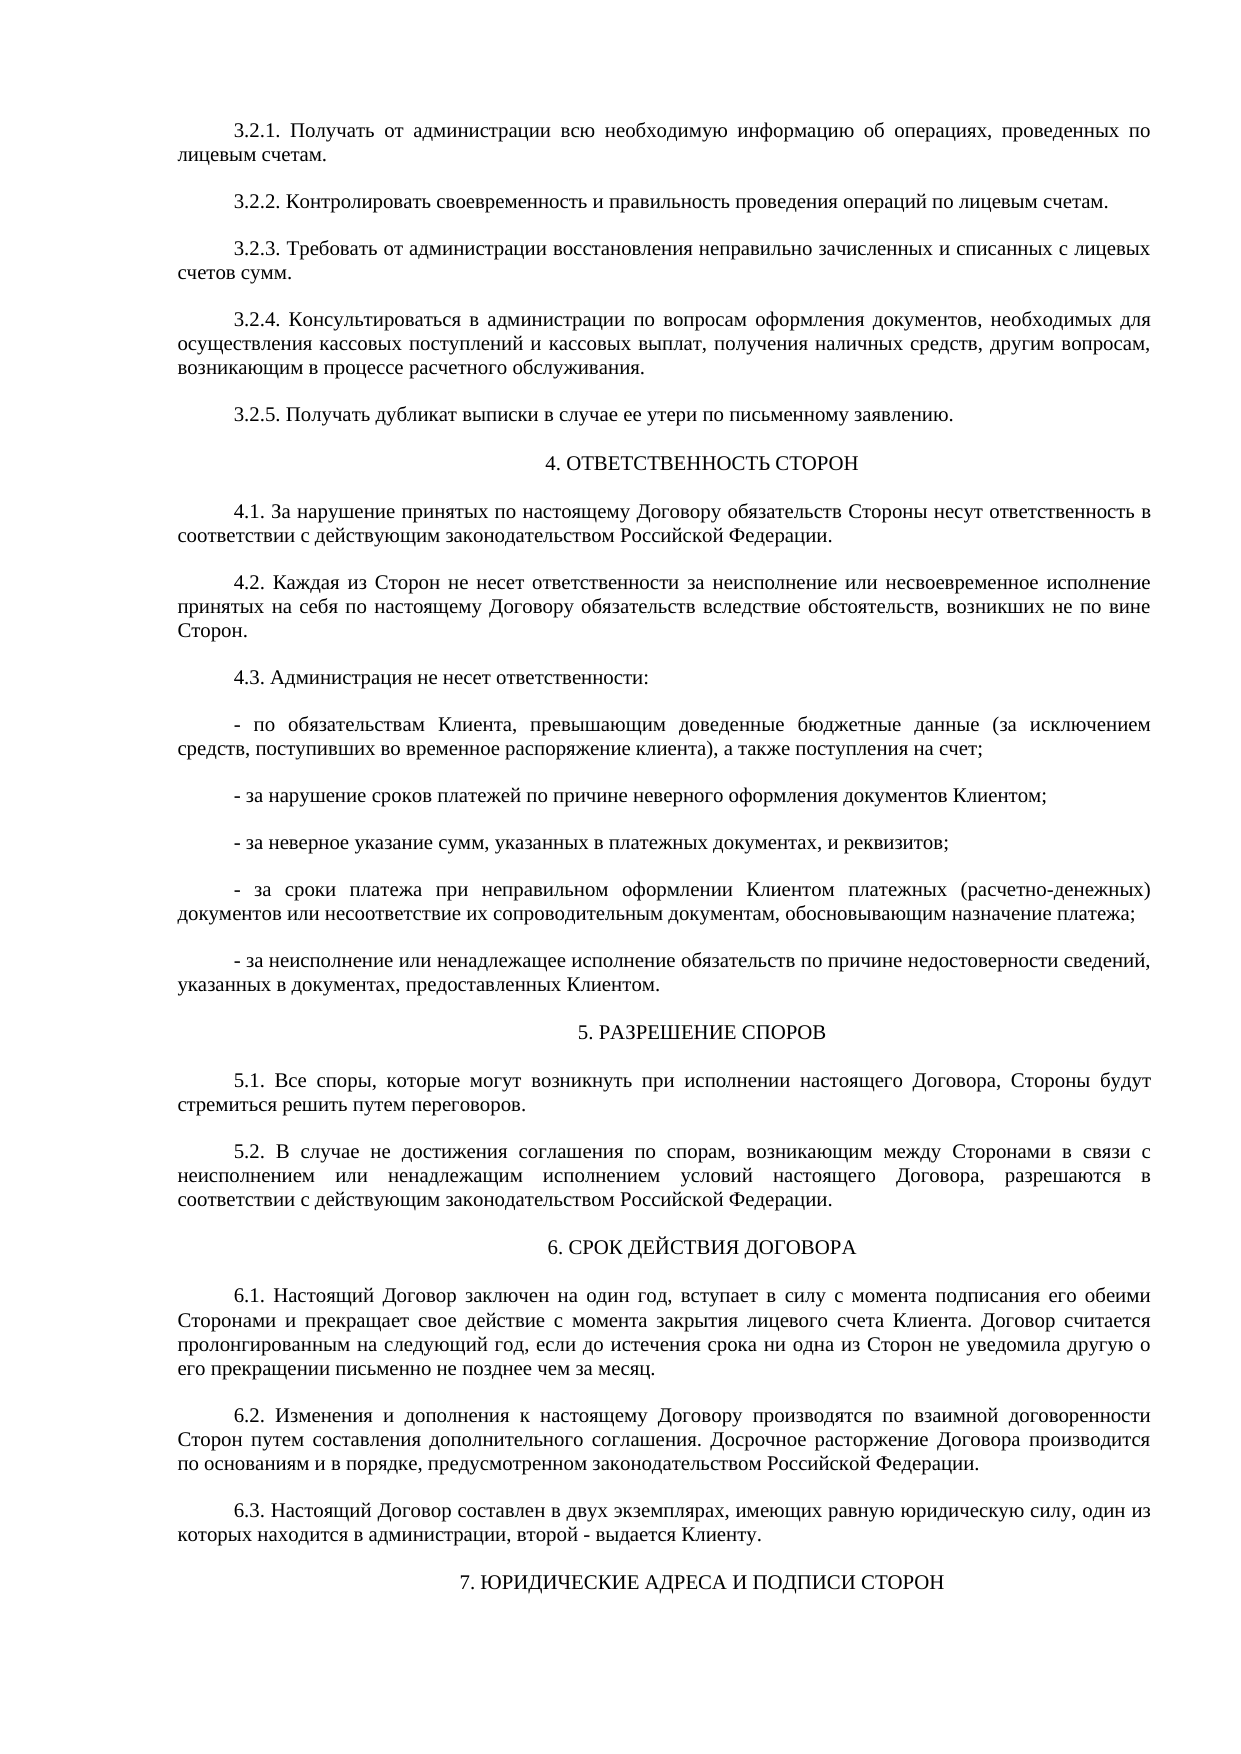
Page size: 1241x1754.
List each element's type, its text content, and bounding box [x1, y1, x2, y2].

text 6.1. Настоящий Договор заключен на один год, вступает в силу с момента подписания его обеими Сторонами и прекращает свое действие с момента закрытия лицевого счета Клиента. Договор считается пролонгированным на следующий год, если до истечения срока ни одна из Сторон не уведомила другую о его прекращении письменно не позднее чем за месяц. [177, 1283, 1152, 1380]
text 4.1. За нарушение принятых по настоящему Договору обязательств Стороны несут ответственность в соответствии с действующим законодательством Российской Федерации. [177, 498, 1152, 547]
text 6.2. Изменения и дополнения к настоящему Договору производятся по взаимной договоренности Сторон путем составления дополнительного соглашения. Досрочное расторжение Договора производится по основаниям и в порядке, предусмотренном законодательством Российской Федерации. [177, 1403, 1152, 1475]
text 4. ОТВЕТСТВЕННОСТЬ СТОРОН [177, 450, 1152, 474]
text - по обязательствам Клиента, превышающим доведенные бюджетные данные (за исключением средств, поступивших во временное распоряжение клиента), а также поступления на счет; [177, 712, 1152, 760]
text 5.2. В случае не достижения соглашения по спорам, возникающим между Сторонами в связи с неисполнением или ненадлежащим исполнением условий настоящего Договора, разрешаются в соответствии с действующим законодательством Российской Федерации. [177, 1139, 1152, 1211]
text 5.1. Все споры, которые могут возникнуть при исполнении настоящего Договора, Стороны будут стремиться решить путем переговоров. [177, 1068, 1152, 1116]
text 5. РАЗРЕШЕНИЕ СПОРОВ [177, 1020, 1152, 1044]
text 7. ЮРИДИЧЕСКИЕ АДРЕСА И ПОДПИСИ СТОРОН [177, 1570, 1152, 1594]
text 3.2.3. Требовать от администрации восстановления неправильно зачисленных и списанных с лицевых счетов сумм. [177, 236, 1152, 284]
text 6.3. Настоящий Договор составлен в двух экземплярах, имеющих равную юридическую силу, один из которых находится в администрации, второй - выдается Клиенту. [177, 1498, 1152, 1546]
text 3.2.1. Получать от администрации всю необходимую информацию об операциях, проведенных по лицевым счетам. [177, 118, 1152, 166]
text - за сроки платежа при неправильном оформлении Клиентом платежных (расчетно-денежных) документов или несоответствие их сопроводительным документам, обосновывающим назначение платежа; [177, 877, 1152, 925]
text 3.2.2. Контролировать своевременность и правильность проведения операций по лицевым счетам. [177, 189, 1152, 213]
text - за неисполнение или ненадлежащее исполнение обязательств по причине недостоверности сведений, указанных в документах, предоставленных Клиентом. [177, 948, 1152, 996]
text 4.3. Администрация не несет ответственности: [177, 665, 1152, 689]
text 4.2. Каждая из Сторон не несет ответственности за неисполнение или несвоевременное исполнение принятых на себя по настоящему Договору обязательств вследствие обстоятельств, возникших не по вине Сторон. [177, 569, 1152, 642]
text - за нарушение сроков платежей по причине неверного оформления документов Клиентом; [177, 783, 1152, 807]
text - за неверное указание сумм, указанных в платежных документах, и реквизитов; [177, 830, 1152, 854]
text 3.2.5. Получать дубликат выписки в случае ее утери по письменному заявлению. [177, 402, 1152, 426]
text 3.2.4. Консультироваться в администрации по вопросам оформления документов, необходимых для осуществления кассовых поступлений и кассовых выплат, получения наличных средств, другим вопросам, возникающим в процессе расчетного обслуживания. [177, 307, 1152, 379]
text 6. СРОК ДЕЙСТВИЯ ДОГОВОРА [177, 1235, 1152, 1259]
